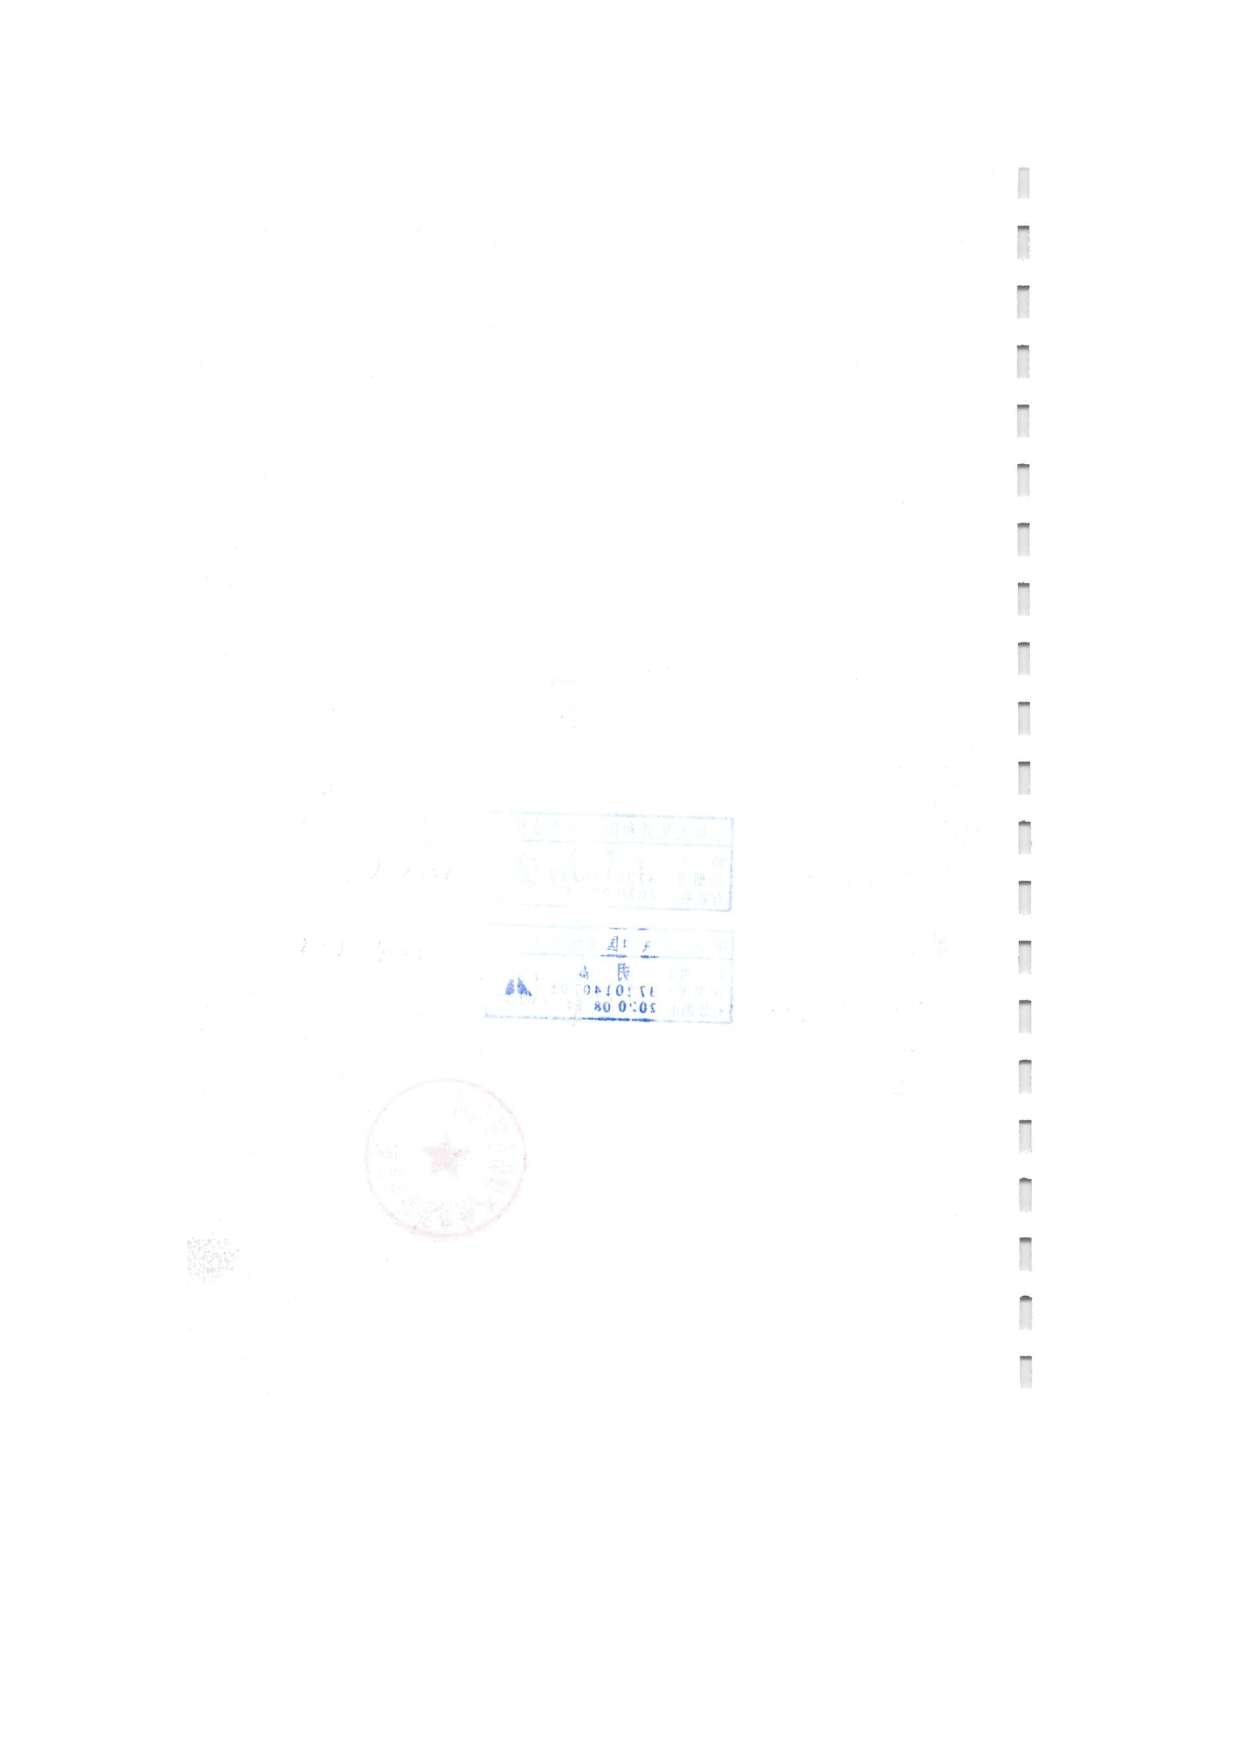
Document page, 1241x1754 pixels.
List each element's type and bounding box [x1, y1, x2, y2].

picture [187, 162, 1053, 1395]
